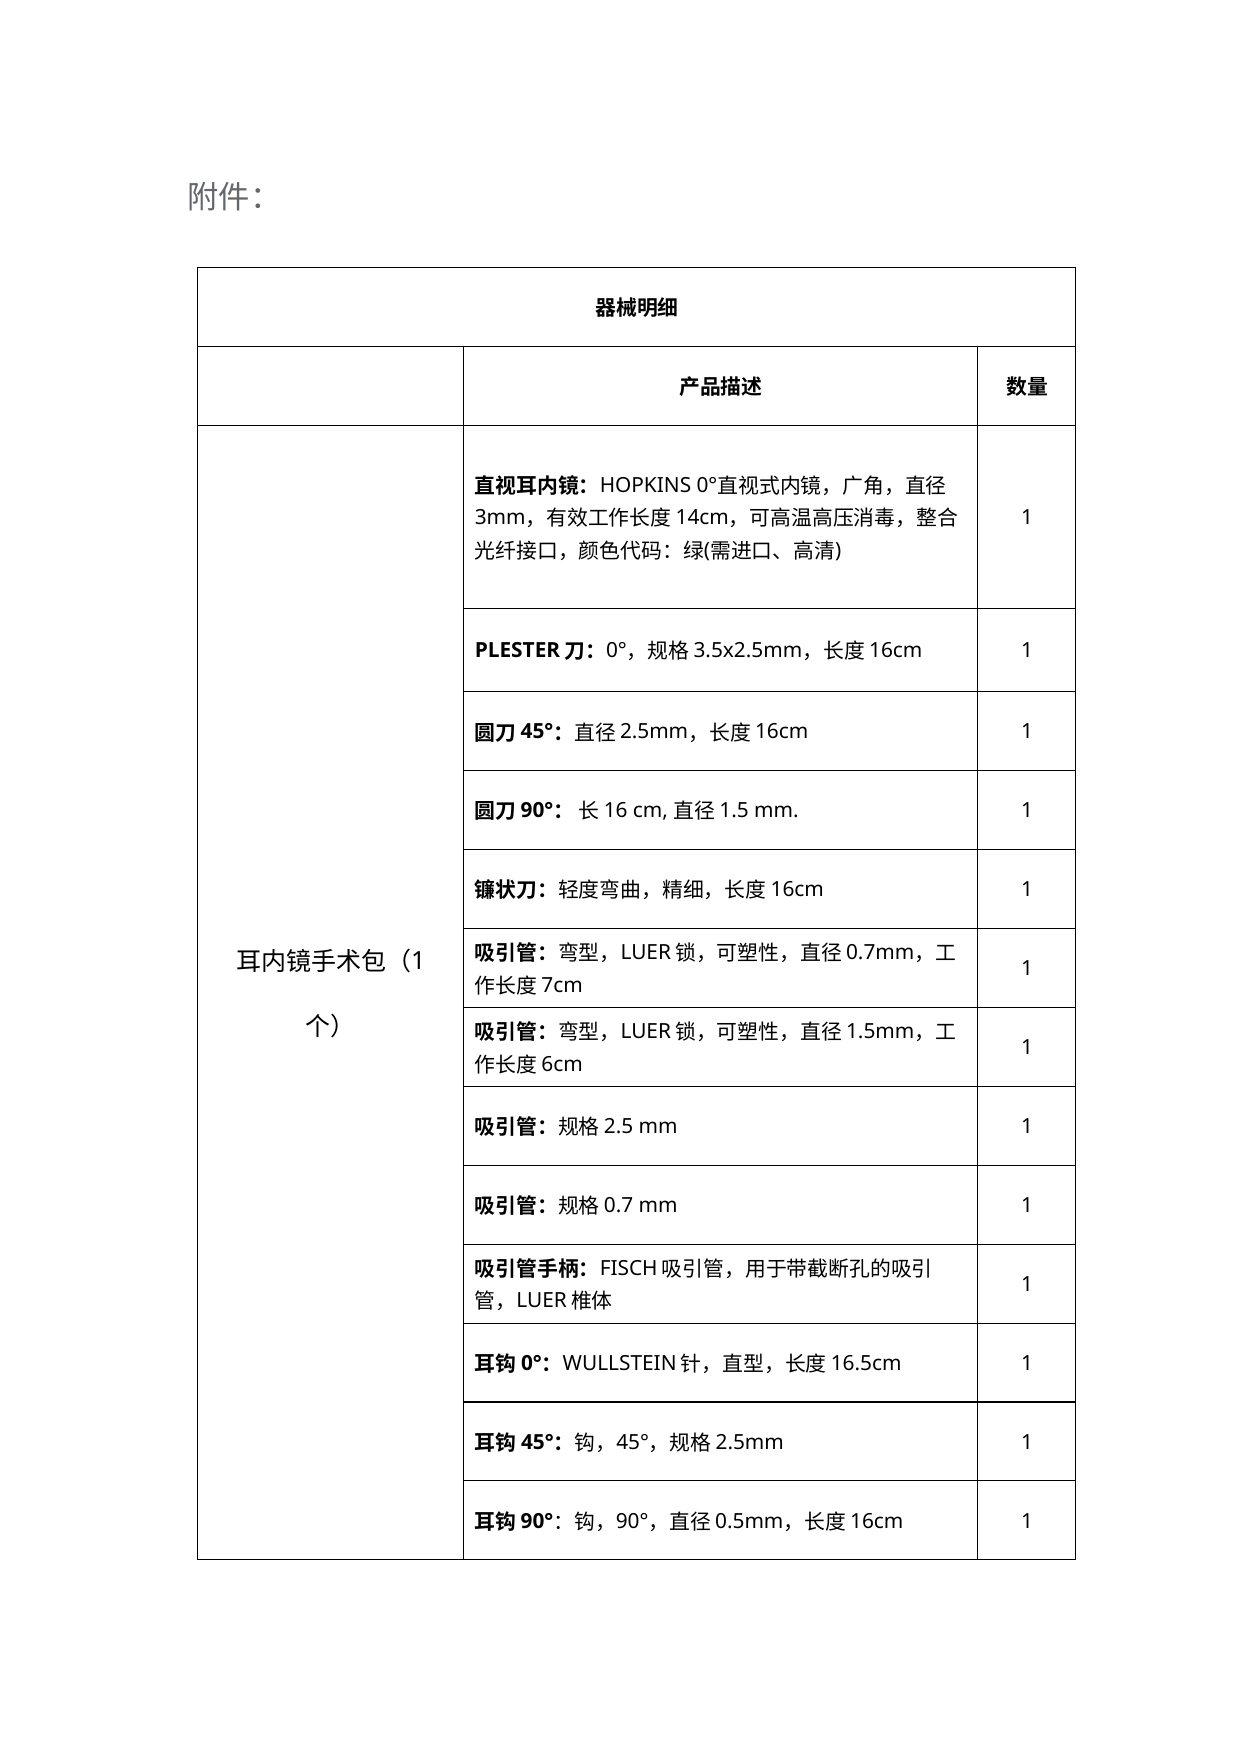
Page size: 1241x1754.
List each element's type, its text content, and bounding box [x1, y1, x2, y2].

table_cell 吸引管：弯型，LUER锁，可塑性，直径0.7mm，工作长度7cm [464, 929, 977, 1007]
table_cell 耳内镜手术包（1个） [198, 426, 463, 1559]
table_cell 1 [978, 1087, 1075, 1164]
table_cell 1 [978, 1245, 1075, 1322]
table_cell 1 [978, 1403, 1075, 1480]
table_cell 1 [978, 692, 1075, 770]
table_cell 镰状刀：轻度弯曲，精细，长度16cm [464, 850, 977, 928]
table_header 器械明细 [198, 268, 1075, 346]
table_cell 1 [978, 1008, 1075, 1086]
table_cell PLESTER刀：0°，规格3.5x2.5mm，长度16cm [464, 609, 977, 691]
table_cell 吸引管：规格0.7 mm [464, 1166, 977, 1243]
table_cell 1 [978, 771, 1075, 849]
table_cell 吸引管：弯型，LUER锁，可塑性，直径1.5mm，工作长度6cm [464, 1008, 977, 1086]
table_cell 1 [978, 929, 1075, 1007]
table_cell 1 [978, 1166, 1075, 1243]
table_cell 1 [978, 1324, 1075, 1401]
table_cell 1 [978, 850, 1075, 928]
table_cell 1 [978, 609, 1075, 691]
text 附件： [187, 162, 1053, 227]
table_cell 耳钩 45°：钩，45°，规格2.5mm [464, 1403, 977, 1480]
table_cell 圆刀45°：直径2.5mm，长度16cm [464, 692, 977, 770]
table_cell 产品描述 [464, 347, 977, 424]
table_cell 吸引管手柄：FISCH吸引管，用于带截断孔的吸引管，LUER椎体 [464, 1245, 977, 1322]
table_cell 耳钩90°：钩，90°，直径0.5mm，长度16cm [464, 1481, 977, 1559]
table_cell 直视耳内镜：HOPKINS 0°直视式内镜，广角，直径3mm，有效工作长度14cm，可高温高压消毒，整合光纤接口，颜色代码：绿(需进口、高清) [464, 426, 977, 608]
table_cell 1 [978, 426, 1075, 608]
table_cell [198, 347, 463, 424]
table_cell 耳钩 0°：WULLSTEIN针，直型，长度16.5cm [464, 1324, 977, 1401]
table_cell 吸引管：规格2.5 mm [464, 1087, 977, 1164]
table_cell 圆刀90°： 长16 cm, 直径1.5 mm. [464, 771, 977, 849]
table_cell 1 [978, 1481, 1075, 1559]
table_cell 数量 [978, 347, 1075, 424]
